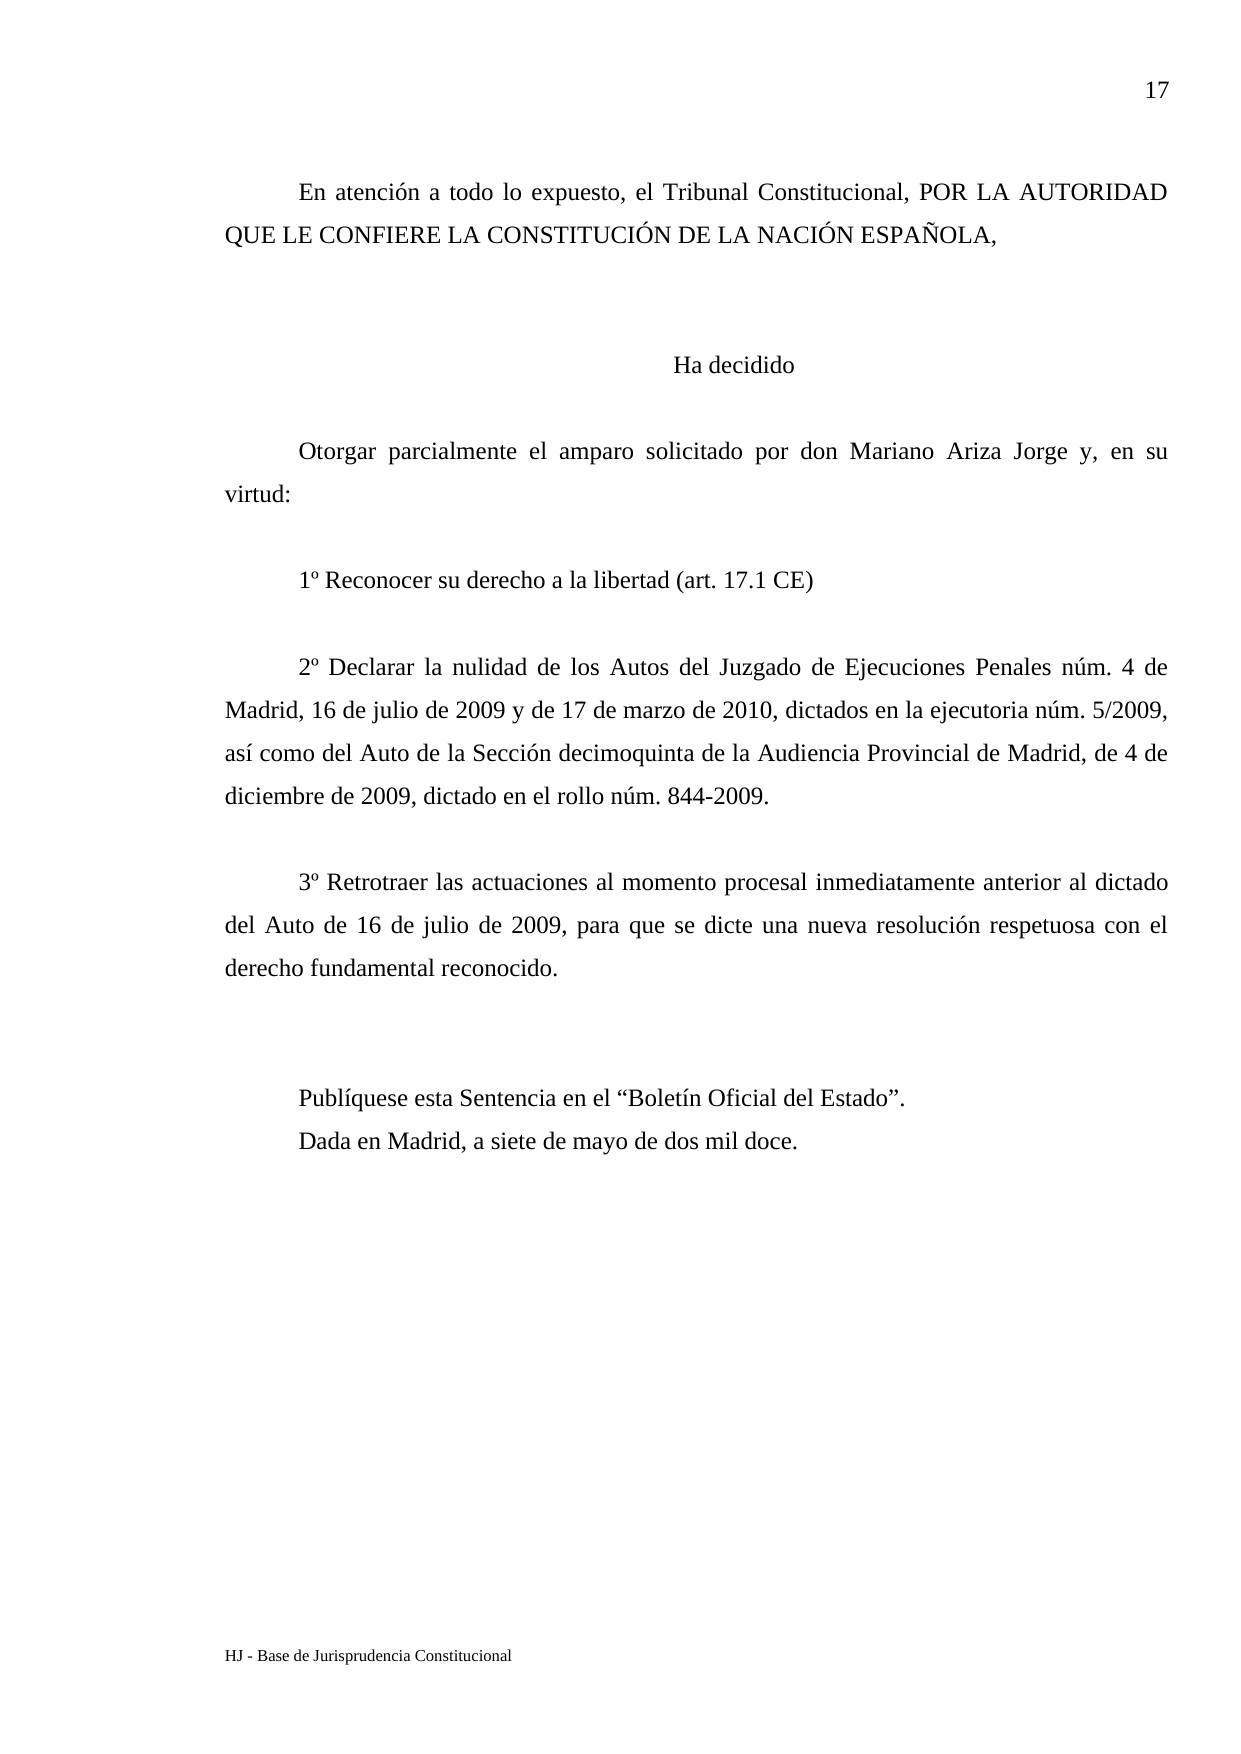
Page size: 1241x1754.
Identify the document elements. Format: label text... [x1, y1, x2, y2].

text 1º Reconocer su derecho a la libertad (art. 17.1 CE) [224, 565, 1169, 594]
text Otorgar parcialmente el amparo solicitado por don Mariano Ariza Jorge y, en su virtud: [224, 436, 1169, 508]
text En atención a todo lo expuesto, el Tribunal Constitucional, POR LA AUTORIDAD QUE LE CONFIERE LA CONSTITUCIÓN DE LA NACIÓN ESPAÑOLA, [224, 177, 1169, 249]
text Dada en Madrid, a siete de mayo de dos mil doce. [224, 1126, 1169, 1155]
text Publíquese esta Sentencia en el “Boletín Oficial del Estado”. [224, 1083, 1169, 1112]
text 2º Declarar la nulidad de los Autos del Juzgado de Ejecuciones Penales núm. 4 de Madrid, 16 de julio de 2009 y de 17 de marzo de 2010, dictados en la ejecutoria núm. 5/2009, así como del Auto de la Sección decimoquinta de la Audiencia Provincial de Madrid, de 4 de diciembre de 2009, dictado en el rollo núm. 844-2009. [224, 652, 1169, 810]
text Ha decidido [224, 350, 1169, 378]
text 3º Retrotraer las actuaciones al momento procesal inmediatamente anterior al dictado del Auto de 16 de julio de 2009, para que se dicte una nueva resolución respetuosa con el derecho fundamental reconocido. [224, 867, 1169, 982]
